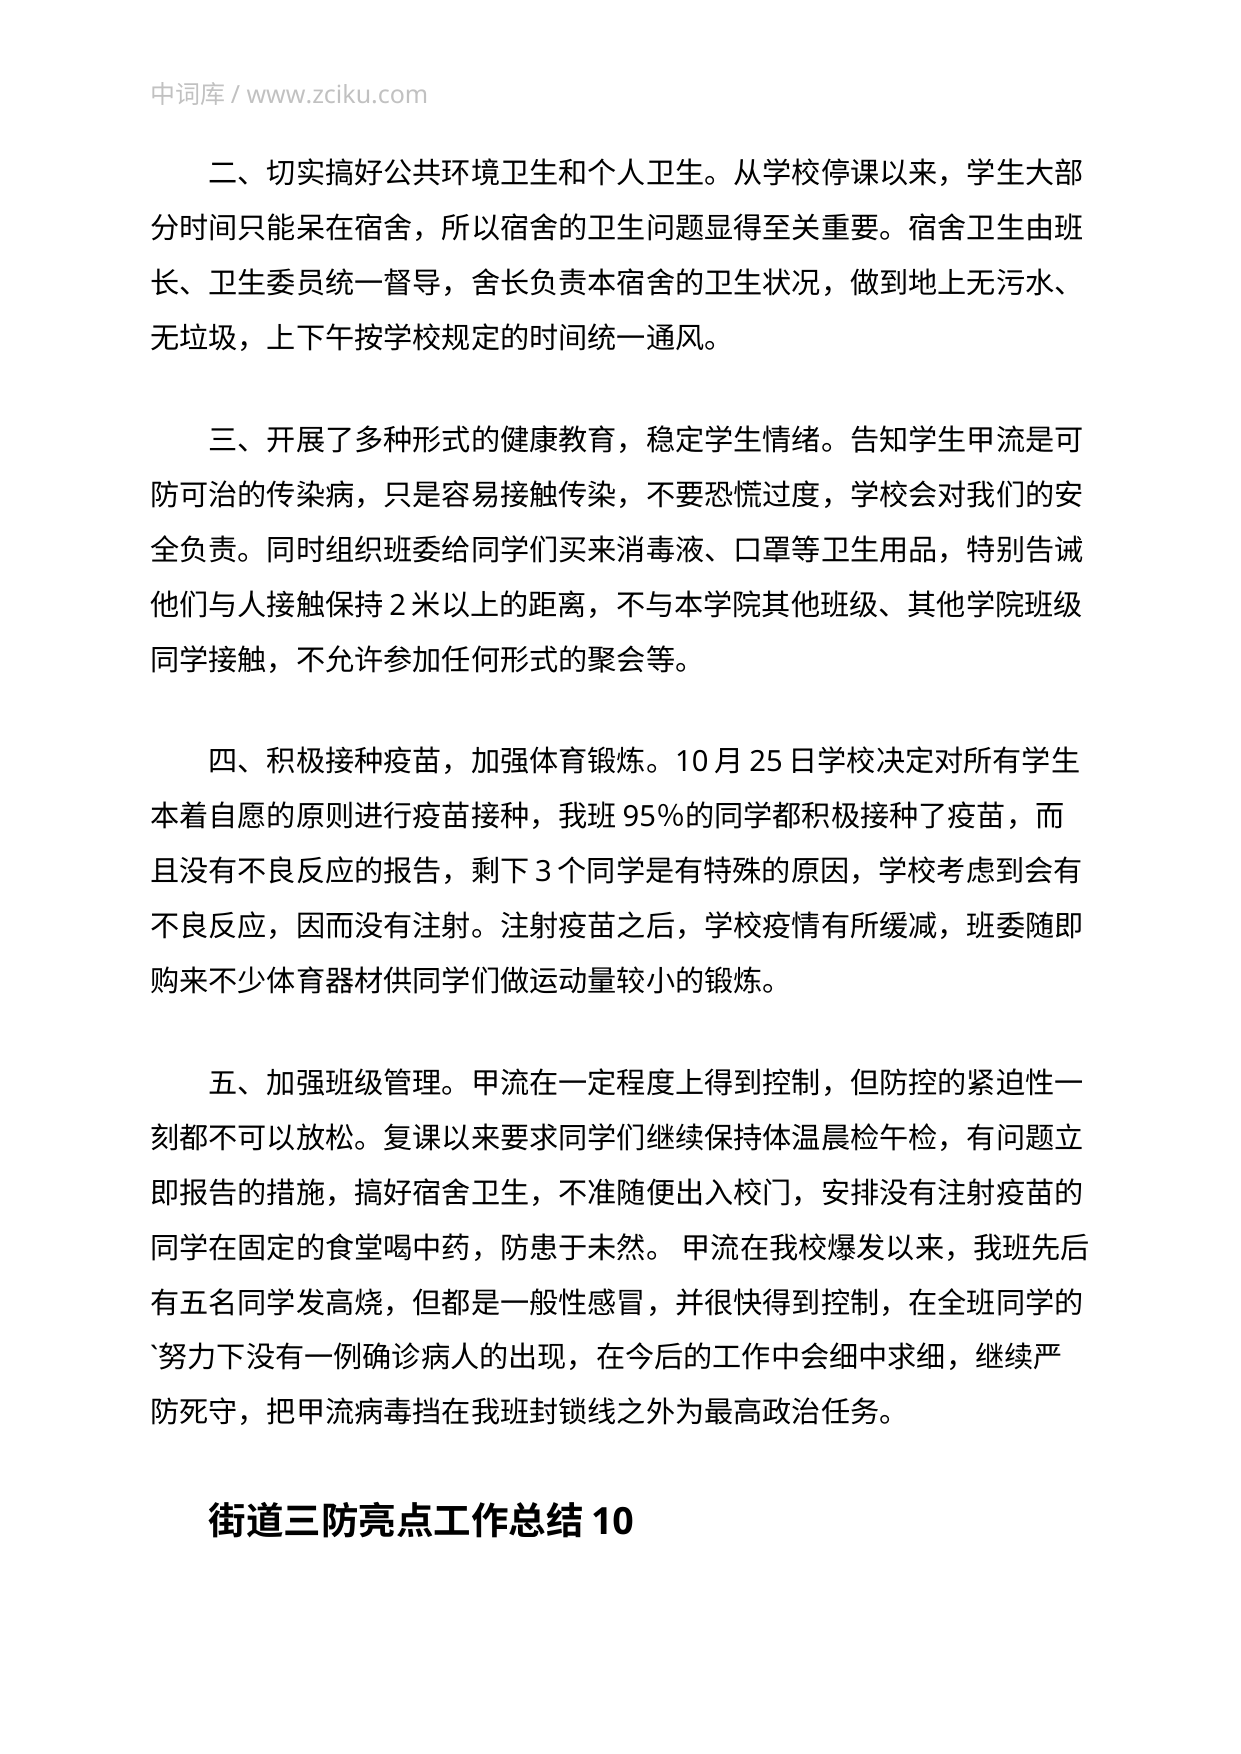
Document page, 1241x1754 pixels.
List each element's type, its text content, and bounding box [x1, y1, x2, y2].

text 二、切实搞好公共环境卫生和个人卫生。从学校停课以来，学生大部分时间只能呆在宿舍，所以宿舍的卫生问题显得至关重要。宿舍卫生由班长、卫生委员统一督导，舍长负责本宿舍的卫生状况，做到地上无污水、无垃圾，上下午按学校规定的时间统一通风。 [150, 150, 1090, 357]
text 街道三防亮点工作总结10 [150, 1491, 1090, 1545]
text 四、积极接种疫苗，加强体育锻炼。10月25日学校决定对所有学生本着自愿的原则进行疫苗接种，我班95％的同学都积极接种了疫苗，而且没有不良反应的报告，剩下3个同学是有特殊的原因，学校考虑到会有不良反应，因而没有注射。注射疫苗之后，学校疫情有所缓减，班委随即购来不少体育器材供同学们做运动量较小的锻炼。 [150, 738, 1090, 1000]
text 三、开展了多种形式的健康教育，稳定学生情绪。告知学生甲流是可防可治的传染病，只是容易接触传染，不要恐慌过度，学校会对我们的安全负责。同时组织班委给同学们买来消毒液、口罩等卫生用品，特别告诫他们与人接触保持2米以上的距离，不与本学院其他班级、其他学院班级同学接触，不允许参加任何形式的聚会等。 [150, 416, 1090, 678]
text 五、加强班级管理。甲流在一定程度上得到控制，但防控的紧迫性一刻都不可以放松。复课以来要求同学们继续保持体温晨检午检，有问题立即报告的措施，搞好宿舍卫生，不准随便出入校门，安排没有注射疫苗的同学在固定的食堂喝中药，防患于未然。 甲流在我校爆发以来，我班先后有五名同学发高烧，但都是一般性感冒，并很快得到控制，在全班同学的`努力下没有一例确诊病人的出现，在今后的工作中会细中求细，继续严防死守，把甲流病毒挡在我班封锁线之外为最高政治任务。 [150, 1059, 1090, 1431]
